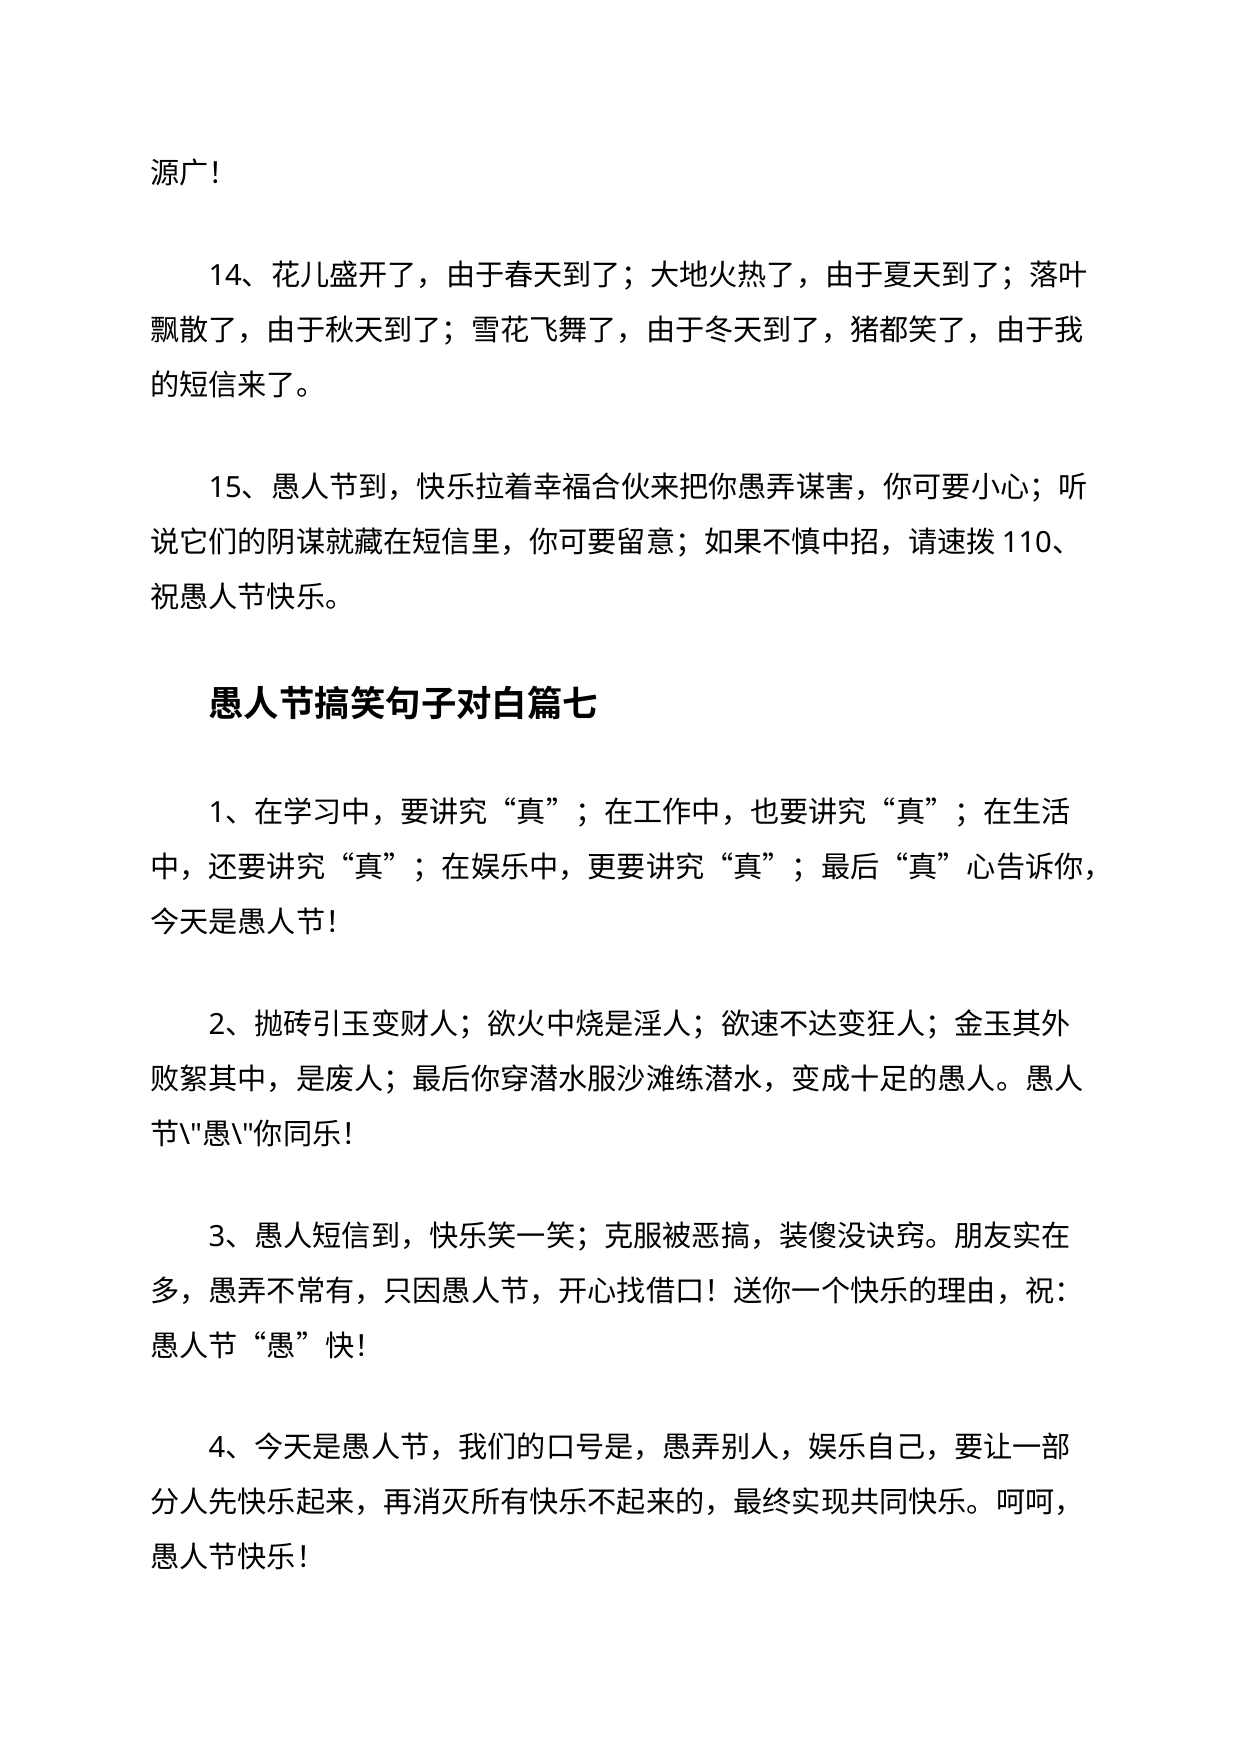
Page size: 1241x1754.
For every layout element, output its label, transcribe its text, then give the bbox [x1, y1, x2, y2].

text 14、花儿盛开了，由于春天到了；大地火热了，由于夏天到了；落叶飘散了，由于秋天到了；雪花飞舞了，由于冬天到了，猪都笑了，由于我的短信来了。 [150, 252, 1090, 404]
text 3、愚人短信到，快乐笑一笑；克服被恶搞，装傻没诀窍。朋友实在多，愚弄不常有，只因愚人节，开心找借口！送你一个快乐的理由，祝：愚人节“愚”快！ [150, 1212, 1090, 1364]
text 4、今天是愚人节，我们的口号是，愚弄别人，娱乐自己，要让一部分人先快乐起来，再消灭所有快乐不起来的，最终实现共同快乐。呵呵，愚人节快乐！ [150, 1424, 1090, 1576]
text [150, 150, 1090, 192]
text 2、抛砖引玉变财人；欲火中烧是淫人；欲速不达变狂人；金玉其外败絮其中，是废人；最后你穿潜水服沙滩练潜水，变成十足的愚人。愚人节\"愚\"你同乐！ [150, 1000, 1090, 1153]
text 15、愚人节到，快乐拉着幸福合伙来把你愚弄谋害，你可要小心；听说它们的阴谋就藏在短信里，你可要留意；如果不慎中招，请速拨110、祝愚人节快乐。 [150, 463, 1090, 616]
text 愚人节搞笑句子对白篇七 [150, 675, 1090, 726]
text 1、在学习中，要讲究“真”；在工作中，也要讲究“真”；在生活中，还要讲究“真”；在娱乐中，更要讲究“真”；最后“真”心告诉你，今天是愚人节！ [150, 789, 1090, 941]
